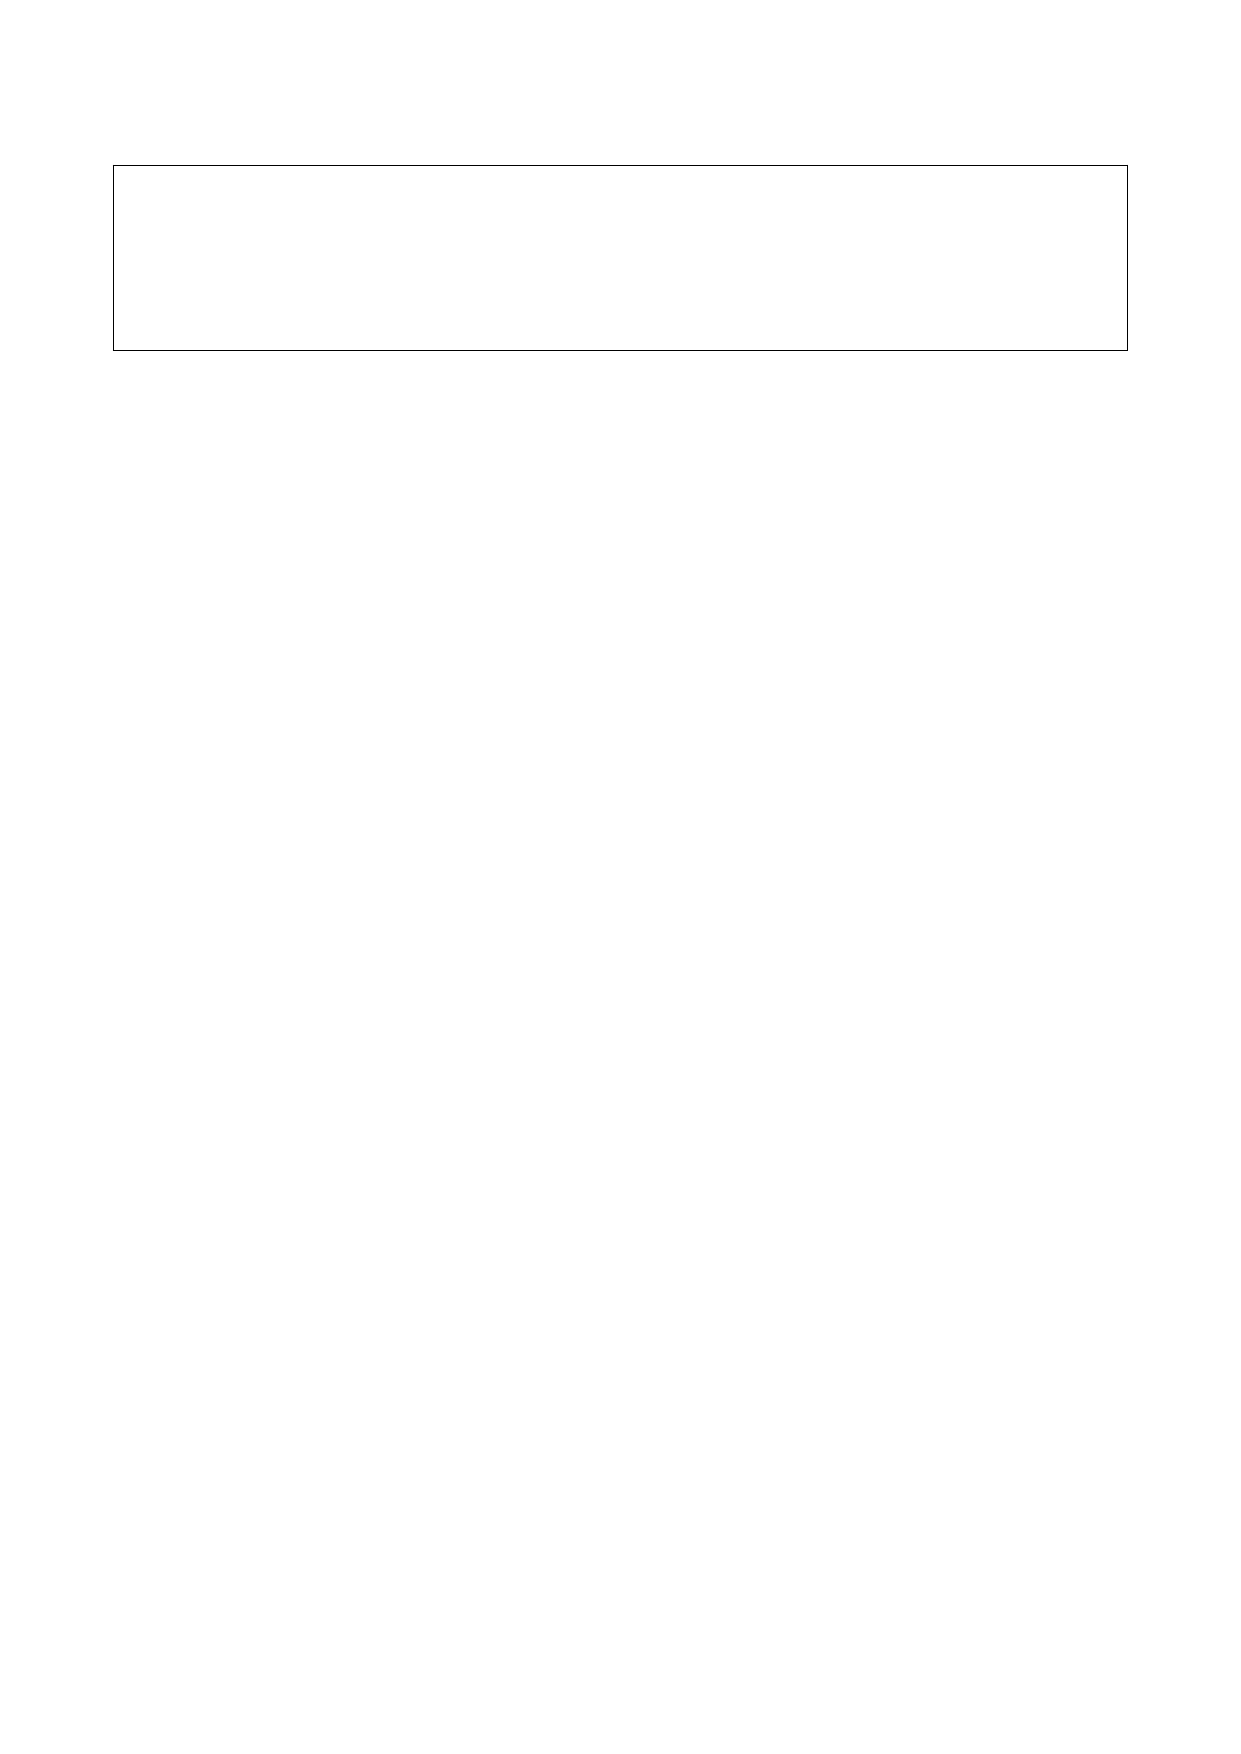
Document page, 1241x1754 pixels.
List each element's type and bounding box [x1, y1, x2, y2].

table_cell [114, 166, 1127, 350]
